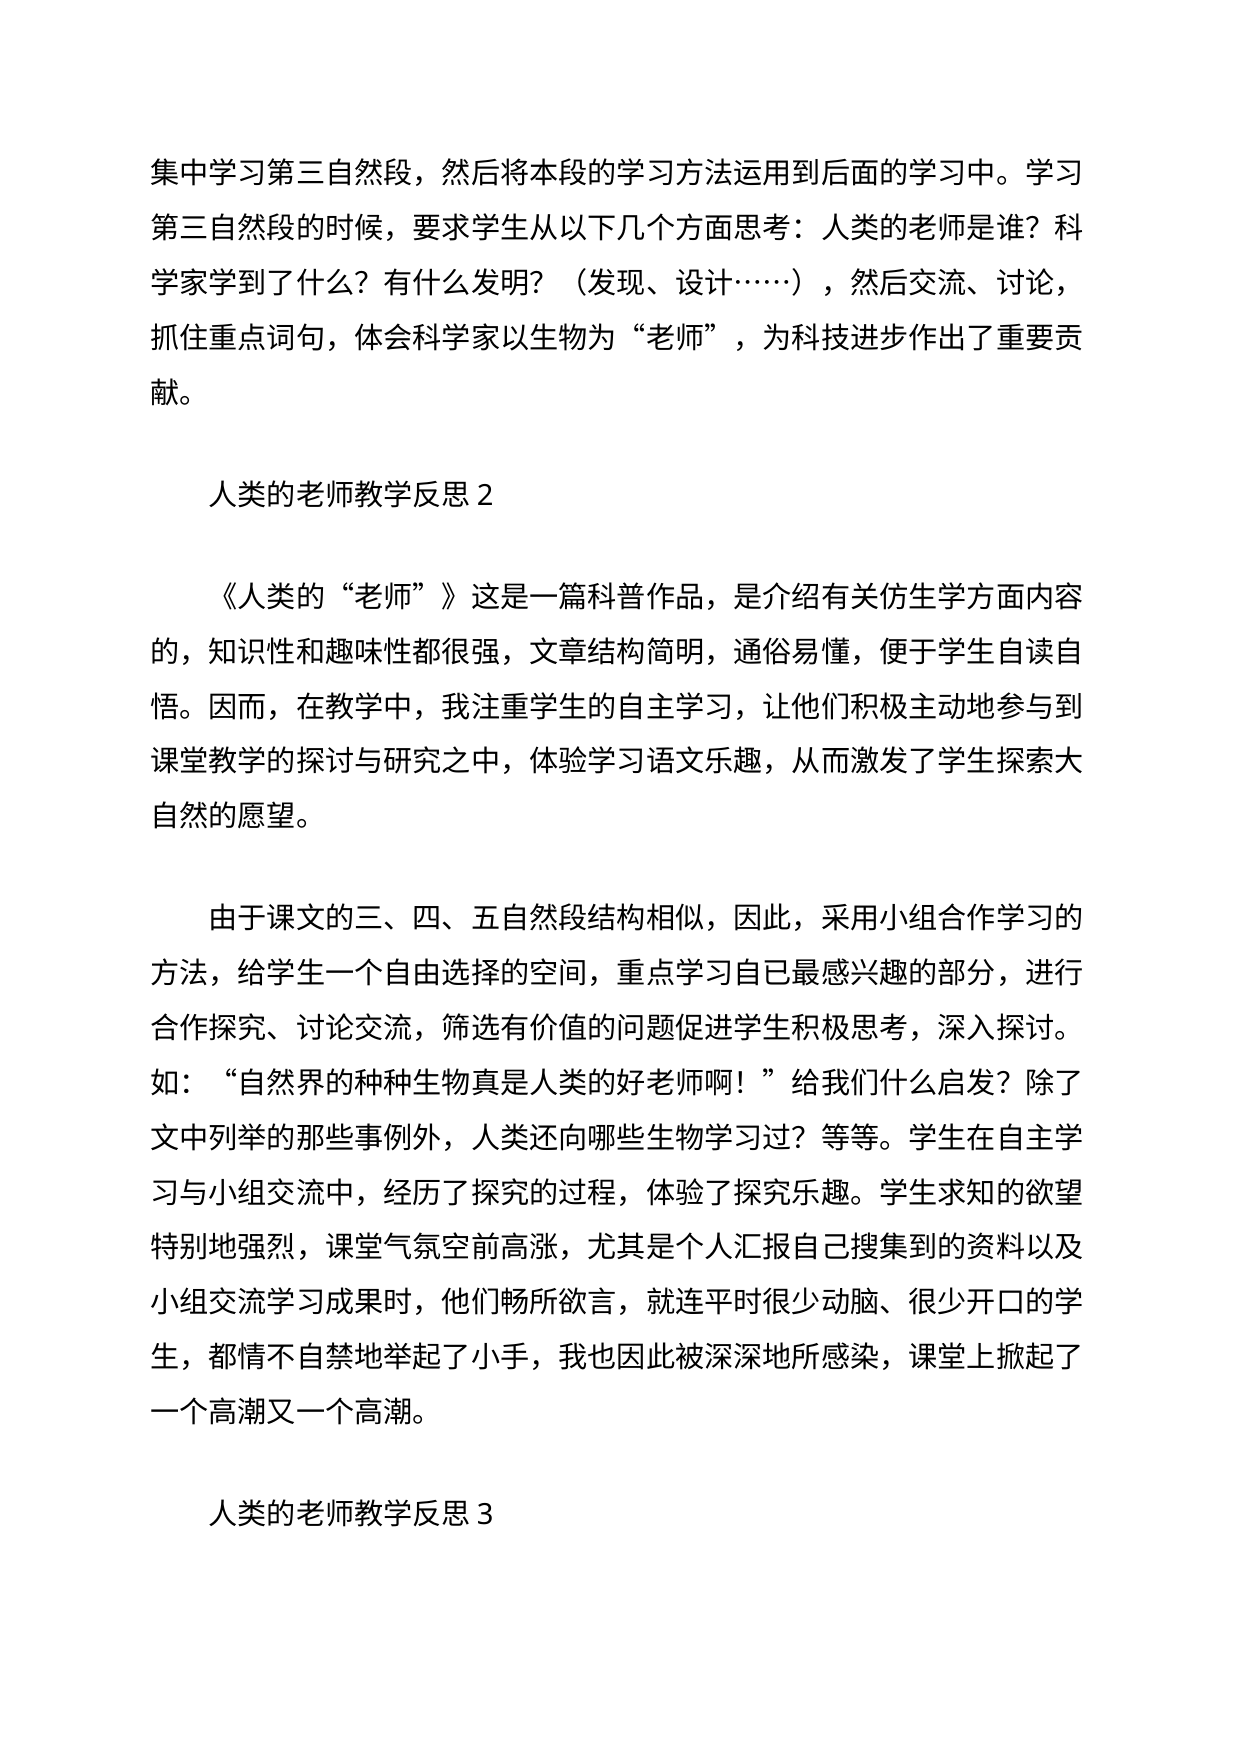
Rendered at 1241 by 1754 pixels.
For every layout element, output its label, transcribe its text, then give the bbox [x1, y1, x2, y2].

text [150, 150, 1090, 412]
text 由于课文的三、四、五自然段结构相似，因此，采用小组合作学习的方法，给学生一个自由选择的空间，重点学习自已最感兴趣的部分，进行合作探究、讨论交流，筛选有价值的问题促进学生积极思考，深入探讨。如：“自然界的种种生物真是人类的好老师啊！”给我们什么启发？除了文中列举的那些事例外，人类还向哪些生物学习过？等等。学生在自主学习与小组交流中，经历了探究的过程，体验了探究乐趣。学生求知的欲望特别地强烈，课堂气氛空前高涨，尤其是个人汇报自己搜集到的资料以及小组交流学习成果时，他们畅所欲言，就连平时很少动脑、很少开口的学生，都情不自禁地举起了小手，我也因此被深深地所感染，课堂上掀起了一个高潮又一个高潮。 [150, 895, 1090, 1431]
text 人类的老师教学反思2 [150, 471, 1090, 514]
text 《人类的“老师”》这是一篇科普作品，是介绍有关仿生学方面内容的，知识性和趣味性都很强，文章结构简明，通俗易懂，便于学生自读自悟。因而，在教学中，我注重学生的自主学习，让他们积极主动地参与到课堂教学的探讨与研究之中，体验学习语文乐趣，从而激发了学生探索大自然的愿望。 [150, 573, 1090, 835]
text 人类的老师教学反思3 [150, 1491, 1090, 1533]
